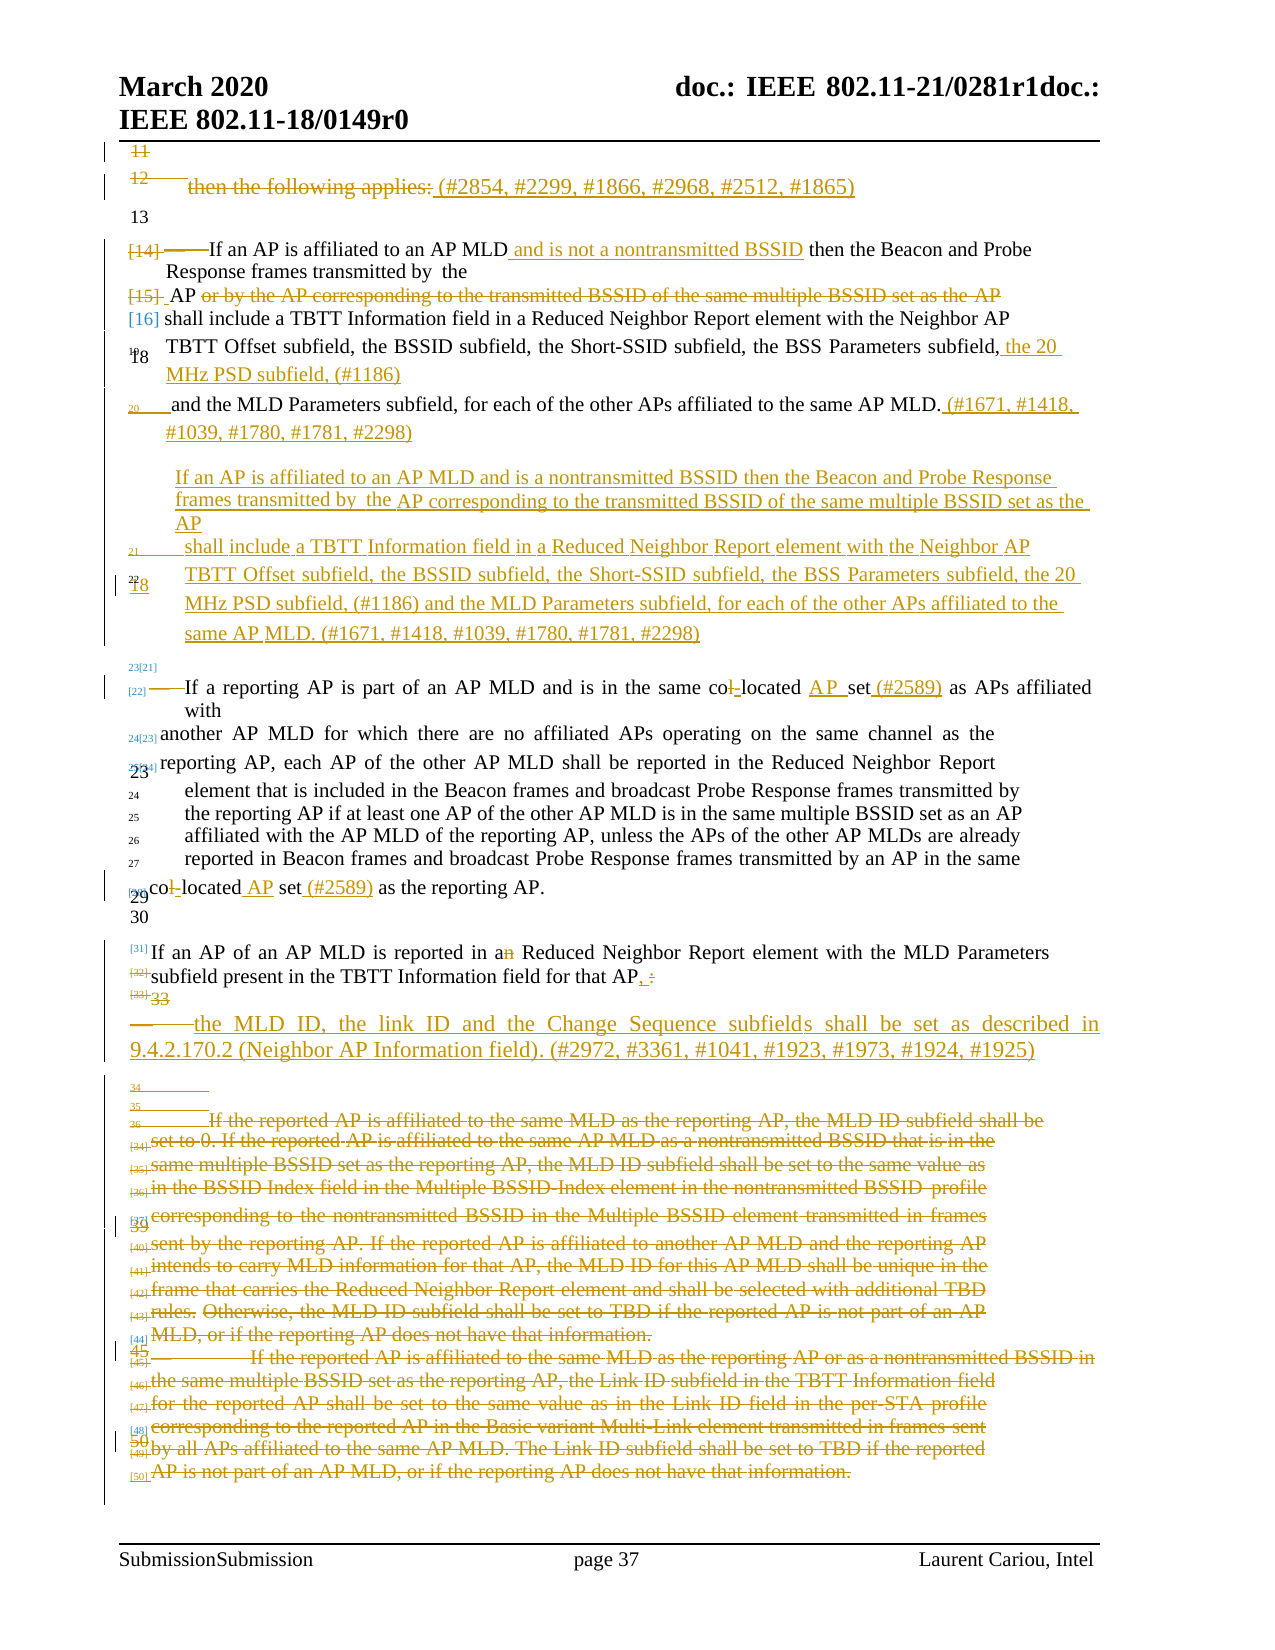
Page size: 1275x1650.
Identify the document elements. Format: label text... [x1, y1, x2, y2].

list element that is included in the Beacon frames and broadcast Probe Response frames transmitted by [128, 777, 1100, 803]
list affiliated with the AP MLD of the reporting AP, unless the APs of the other AP MLDs are already [128, 824, 1100, 847]
list If an AP is affiliated to an AP MLD then the Beacon and Probe Response frames transmitted by the [128, 239, 1100, 284]
list another AP MLD for which there are no affiliated APs operating on the same channel as the [128, 722, 1100, 745]
list reported in Beacon frames and broadcast Probe Response frames transmitted by an AP in the same [128, 847, 1100, 870]
list If an AP of an AP MLD is reported in a Reduced Neighbor Report element with the MLD Parameters [130, 940, 1100, 964]
list and the MLD Parameters subfield, for each of the other APs affiliated to the same AP MLD. [128, 388, 1100, 445]
text 13 [130, 212, 1100, 227]
text 30 [130, 906, 1100, 927]
list AP [128, 284, 1100, 307]
list TBTT Offset subfield, the BSSID subfield, the Short-SSID subfield, the BSS Parameters subfield, [128, 331, 1100, 387]
list shall include a TBTT Information field in a Reduced Neighbor Report element with the Neighbor AP [128, 307, 1100, 330]
list subfield present in the TBTT Information field for that AP [130, 964, 1100, 988]
list If a reporting AP is part of an AP MLD and is in the same colocated set as APs affiliated with [128, 675, 1100, 722]
list reporting AP, each AP of the other AP MLD shall be reported in the Reduced Neighbor Report [128, 745, 1100, 776]
list the reporting AP if at least one AP of the other AP MLD is in the same multiple BSSID set as an AP [128, 803, 1100, 824]
list colocated set as the reporting AP. [128, 870, 1100, 901]
